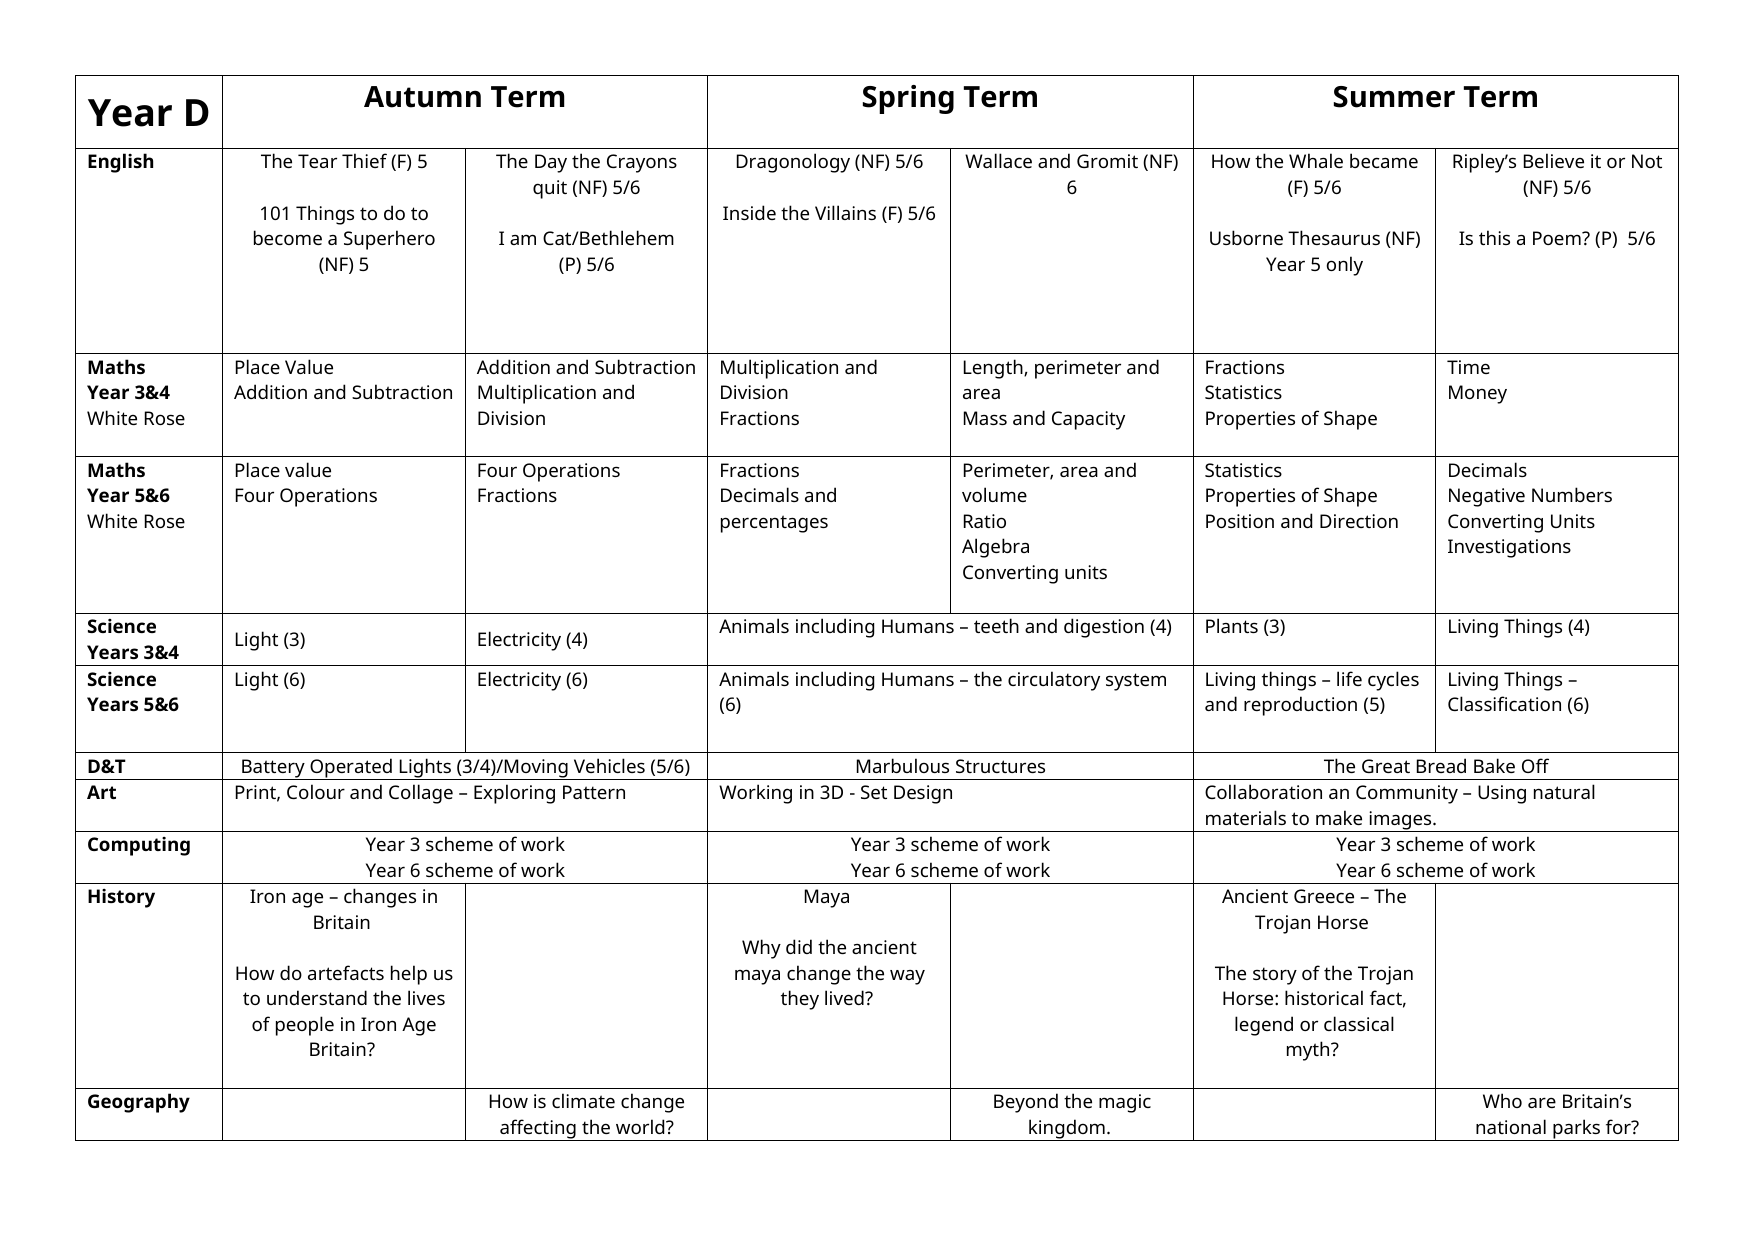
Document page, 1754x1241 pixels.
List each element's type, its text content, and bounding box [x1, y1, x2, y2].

table_cell Marbulous Structures [708, 753, 1193, 778]
table_header Summer Term [1194, 76, 1678, 148]
table_cell Fractions Decimals and percentages [708, 457, 950, 613]
table_cell Multiplication and Division Fractions [708, 354, 950, 456]
table_cell Ancient Greece – The Trojan Horse The story of the Trojan Horse: historical fact, legend or classical myth? [1194, 884, 1435, 1088]
table_cell Statistics Properties of Shape Position and Direction [1194, 457, 1435, 613]
table_cell Addition and Subtraction Multiplication and Division [466, 354, 707, 456]
table_cell Battery Operated Lights (3/4)/Moving Vehicles (5/6) [223, 753, 707, 778]
table_cell Plants (3) [1194, 614, 1435, 665]
table_cell Who are Britain’s national parks for? [1436, 1089, 1678, 1140]
table_cell [466, 884, 707, 1088]
table_cell Electricity (6) [466, 666, 707, 752]
table_cell Decimals Negative Numbers Converting Units Investigations [1436, 457, 1678, 613]
table_cell Perimeter, area and volume Ratio Algebra Converting units [951, 457, 1193, 613]
table_cell Maths Year 3&4 White Rose [76, 354, 222, 456]
table_cell Geography [76, 1089, 222, 1140]
table_cell Fractions Statistics Properties of Shape [1194, 354, 1435, 456]
table_cell [951, 884, 1193, 1088]
table_header Autumn Term [223, 76, 707, 148]
table_cell Print, Colour and Collage – Exploring Pattern [223, 780, 707, 831]
table_cell Ripley’s Believe it or Not (NF) 5/6 Is this a Poem? (P) 5/6 [1436, 149, 1678, 353]
table_cell Year 3 scheme of work Year 6 scheme of work [708, 832, 1193, 883]
table_cell English [76, 149, 222, 353]
table_cell Maths Year 5&6 White Rose [76, 457, 222, 613]
table_cell Place Value Addition and Subtraction [223, 354, 465, 456]
table_cell Science Years 5&6 [76, 666, 222, 752]
table_cell The Day the Crayons quit (NF) 5/6 I am Cat/Bethlehem (P) 5/6 [466, 149, 707, 353]
table_cell History [76, 884, 222, 1088]
table_cell Art [76, 780, 222, 831]
table_cell Animals including Humans – the circulatory system (6) [708, 666, 1193, 752]
table_cell Year 3 scheme of work Year 6 scheme of work [1194, 832, 1678, 883]
table_cell Computing [76, 832, 222, 883]
table_cell Living Things (4) [1436, 614, 1678, 665]
table_header Year D [76, 76, 222, 148]
table_cell Collaboration an Community – Using natural materials to make images. [1194, 780, 1678, 831]
table_cell The Great Bread Bake Off [1194, 753, 1678, 778]
table_cell Electricity (4) [466, 614, 707, 665]
table_cell Beyond the magic kingdom. [951, 1089, 1193, 1140]
table_cell [1436, 884, 1678, 1088]
table_cell Year 3 scheme of work Year 6 scheme of work [223, 832, 707, 883]
table_cell Living things – life cycles and reproduction (5) [1194, 666, 1435, 752]
table_cell Light (3) [223, 614, 465, 665]
table_cell Iron age – changes in Britain How do artefacts help us to understand the lives of people in Iron Age Britain? [223, 884, 465, 1088]
table_header Spring Term [708, 76, 1193, 148]
table_cell Living Things – Classification (6) [1436, 666, 1678, 752]
table_cell [708, 1089, 950, 1140]
table_cell Four Operations Fractions [466, 457, 707, 613]
table_cell Dragonology (NF) 5/6 Inside the Villains (F) 5/6 [708, 149, 950, 353]
table_cell Length, perimeter and area Mass and Capacity [951, 354, 1193, 456]
table_cell Light (6) [223, 666, 465, 752]
table_cell D&T [76, 753, 222, 778]
table_cell Wallace and Gromit (NF) 6 [951, 149, 1193, 353]
table_cell How is climate change affecting the world? [466, 1089, 707, 1140]
table_cell [1194, 1089, 1435, 1140]
table_cell Place value Four Operations [223, 457, 465, 613]
table_cell Working in 3D - Set Design [708, 780, 1193, 831]
table_cell Science Years 3&4 [76, 614, 222, 665]
table_cell [223, 1089, 465, 1140]
table_cell Maya Why did the ancient maya change the way they lived? [708, 884, 950, 1088]
table_cell Time Money [1436, 354, 1678, 456]
table_cell Animals including Humans – teeth and digestion (4) [708, 614, 1193, 665]
table_cell How the Whale became (F) 5/6 Usborne Thesaurus (NF) Year 5 only [1194, 149, 1435, 353]
table_cell The Tear Thief (F) 5 101 Things to do to become a Superhero (NF) 5 [223, 149, 465, 353]
